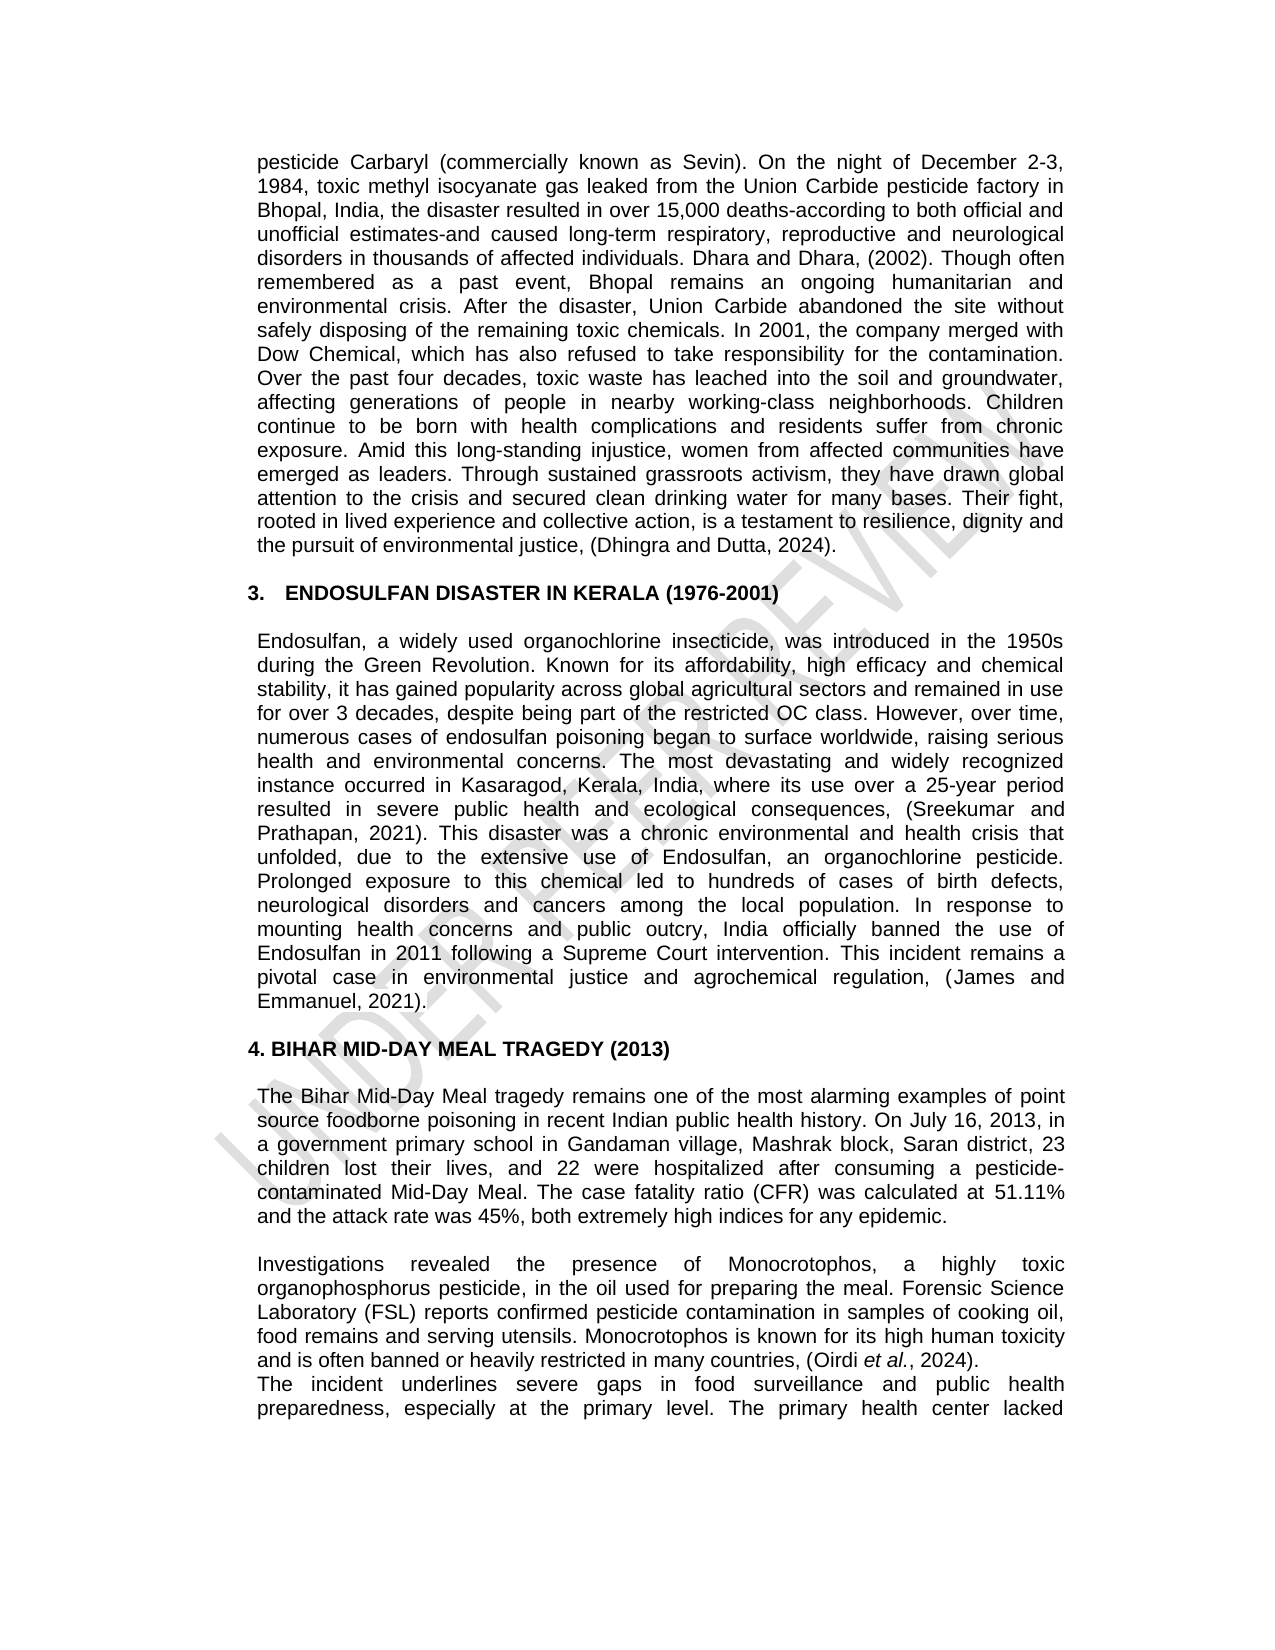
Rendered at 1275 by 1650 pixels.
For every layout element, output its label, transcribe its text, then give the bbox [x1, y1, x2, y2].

list 4. BIHAR MID-DAY MEAL TRAGEDY (2013) [248, 1036, 1065, 1060]
list ENDOSULFAN DISASTER IN KERALA (1976-2001) [247, 581, 1065, 605]
list Investigations revealed the presence of Monocrotophos, a highly toxic organophosphorus pesticide, in the oil used for preparing the meal. Forensic Science Laboratory (FSL) reports confirmed pesticide contamination in samples of cooking oil, food remains and serving utensils. Monocrotophos is known for its high human toxicity and is often banned or heavily restricted in many countries, (Oirdi et al., 2024). [257, 1252, 1065, 1372]
list Endosulfan, a widely used organochlorine insecticide, was introduced in the 1950s during the Green Revolution. Known for its affordability, high efficacy and chemical stability, it has gained popularity across global agricultural sectors and remained in use for over 3 decades, despite being part of the restricted OC class. However, over time, numerous cases of endosulfan poisoning began to surface worldwide, raising serious health and environmental concerns. The most devastating and widely recognized instance occurred in Kasaragod, Kerala, India, where its use over a 25-year period resulted in severe public health and ecological consequences, (Sreekumar and Prathapan, 2021). This disaster was a chronic environmental and health crisis that unfolded, due to the extensive use of Endosulfan, an organochlorine pesticide. Prolonged exposure to this chemical led to hundreds of cases of birth defects, neurological disorders and cancers among the local population. In response to mounting health concerns and public outcry, India officially banned the use of Endosulfan in 2011 following a Supreme Court intervention. This incident remains a pivotal case in environmental justice and agrochemical regulation, (James and Emmanuel, 2021). [257, 629, 1065, 1012]
list The Bihar Mid-Day Meal tragedy remains one of the most alarming examples of point source foodborne poisoning in recent Indian public health history. On July 16, 2013, in a government primary school in Gandaman village, Mashrak block, Saran district, 23 children lost their lives, and 22 were hospitalized after consuming a pesticide-contaminated Mid-Day Meal. The case fatality ratio (CFR) was calculated at 51.11% and the attack rate was 45%, both extremely high indices for any epidemic. [257, 1084, 1065, 1228]
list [257, 1372, 1065, 1420]
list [257, 150, 1065, 557]
